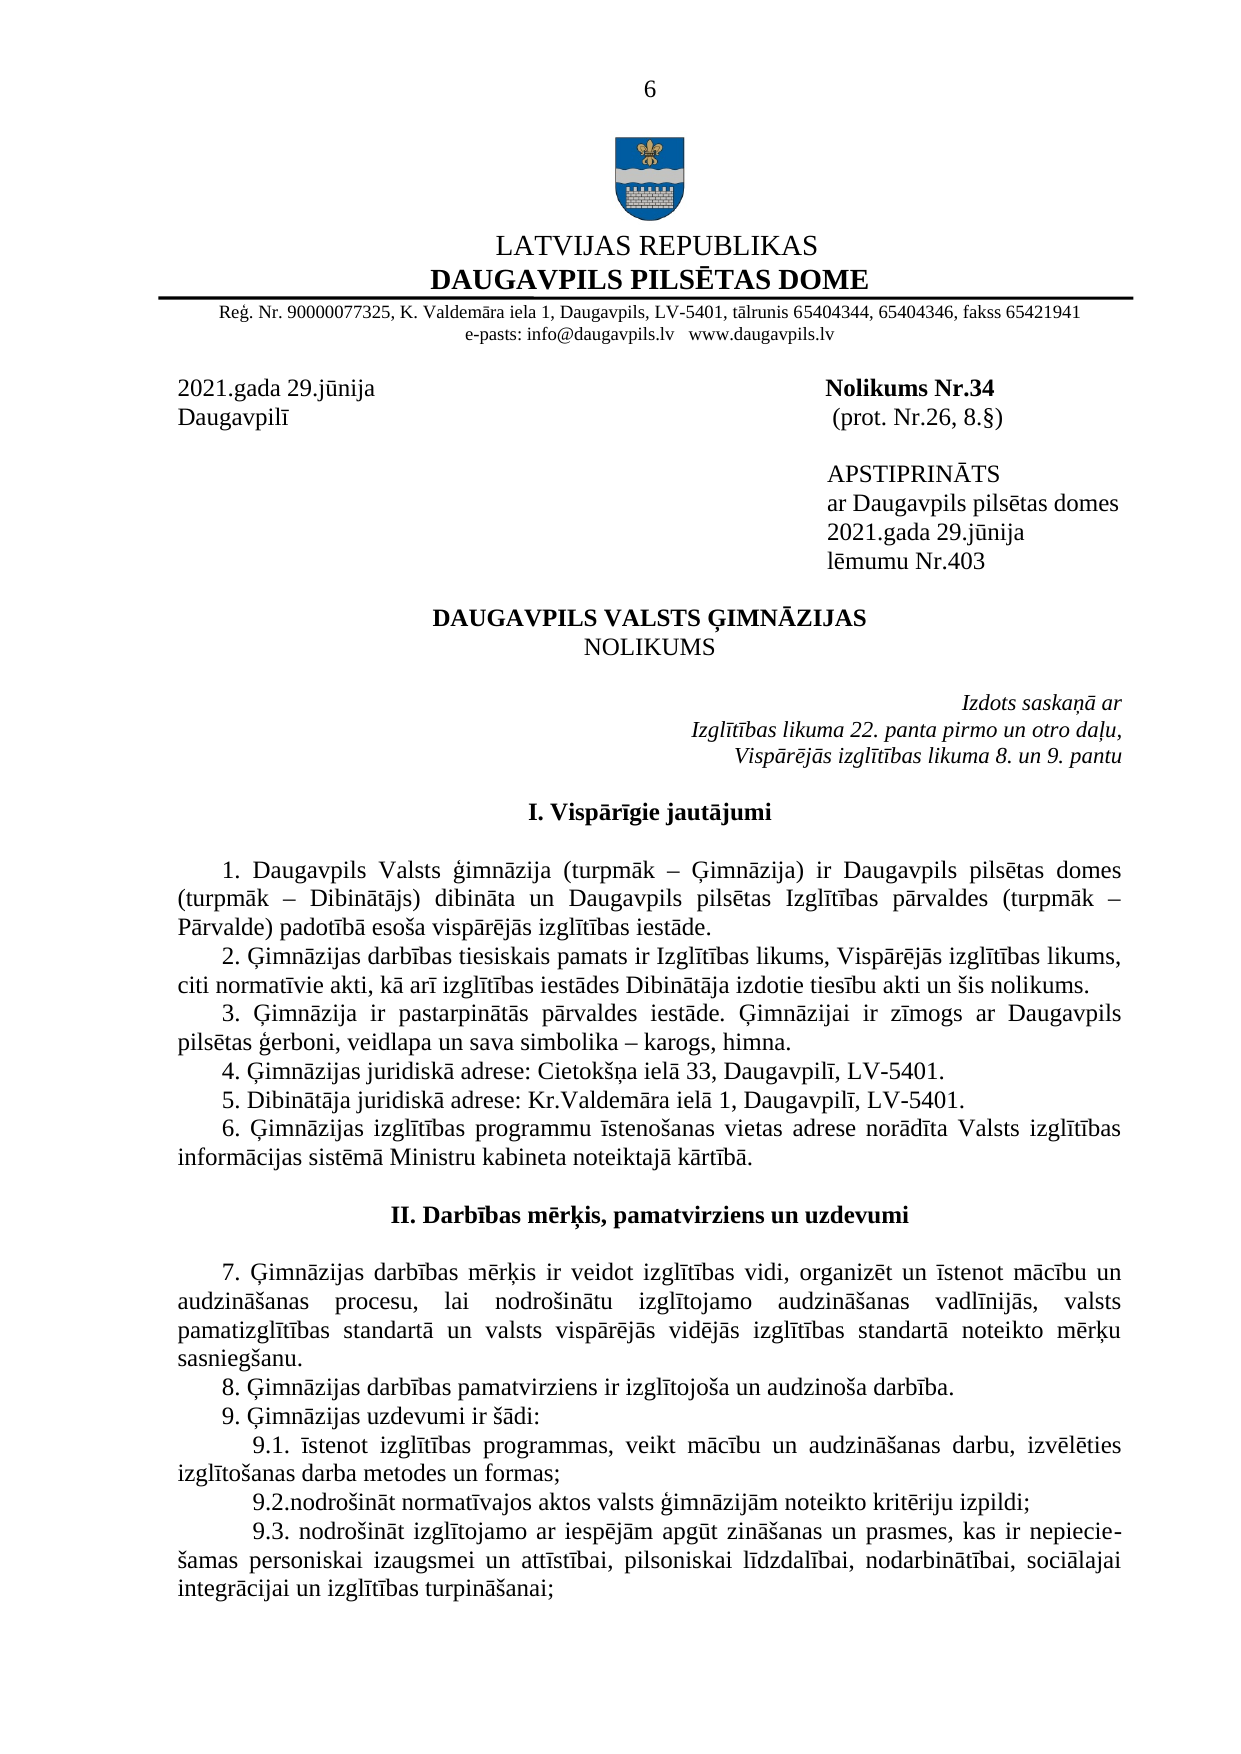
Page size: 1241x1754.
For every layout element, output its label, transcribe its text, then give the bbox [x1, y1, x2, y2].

text 5. Dibinātāja juridiskā adrese: Kr.Valdemāra ielā 1, Daugavpilī, LV-5401. [177, 1085, 1122, 1113]
text 8. Ģimnāzijas darbības pamatvirziens ir izglītojoša un audzinoša darbība. [177, 1372, 1122, 1401]
text 9. Ģimnāzijas uzdevumi ir šādi: [177, 1401, 1122, 1430]
text Izglītības likuma 22. panta pirmo un otro daļu, [177, 716, 1122, 742]
text 9.3. nodrošināt izglītojamo ar iespējām apgūt zināšanas un prasmes, kas ir nepieciešamas personiskai izaugsmei un attīstībai, pilsoniskai līdzdalībai, nodarbinātībai, sociālajai integrācijai un izglītības turpināšanai; [177, 1516, 1122, 1602]
text 6. Ģimnāzijas izglītības programmu īstenošanas vietas adrese norādīta Valsts izglītības informācijas sistēmā Ministru kabineta noteiktajā kārtībā. [177, 1113, 1122, 1171]
text Daugavpilī (prot. Nr.26, 8.§) [177, 402, 1122, 431]
text 9.2.nodrošināt normatīvajos aktos valsts ģimnāzijām noteikto kritēriju izpildi; [177, 1487, 1122, 1516]
text e-pasts: www.daugavpils.lv [177, 323, 1122, 344]
text DAUGAVPILS PILSĒTAS DOME [177, 262, 1122, 295]
text II. Darbības mērķis, pamatvirziens un uzdevumi [177, 1200, 1122, 1228]
text 4. Ģimnāzijas juridiskā adrese: Cietokšņa ielā 33, Daugavpilī, LV-5401. [177, 1056, 1122, 1085]
text 2. Ģimnāzijas darbības tiesiskais pamats ir Izglītības likums, Vispārējās izglītības likums, citi normatīvie akti, kā arī izglītības iestādes Dibinātāja izdotie tiesību akti un šis nolikums. [177, 941, 1122, 998]
text ar Daugavpils pilsētas domes [827, 488, 1122, 517]
text APSTIPRINĀTS [827, 459, 1122, 488]
text Vispārējās izglītības likuma 8. un 9. pantu [177, 742, 1122, 768]
text 1. Daugavpils Valsts ģimnāzija (turpmāk – Ģimnāzija) ir Daugavpils pilsētas domes (turpmāk – Dibinātājs) dibināta un Daugavpils pilsētas Izglītības pārvaldes (turpmāk – Pārvalde) padotībā esoša vispārējās izglītības iestāde. [177, 855, 1122, 941]
text 9.1. īstenot izglītības programmas, veikt mācību un audzināšanas darbu, izvēlēties izglītošanas darba metodes un formas; [177, 1430, 1122, 1487]
text DAUGAVPILS VALSTS ĢIMNĀZIJAS [177, 603, 1122, 632]
text 2021.gada 29.jūnija [827, 517, 1122, 546]
text Reģ. Nr. 90000077325, K. Valdemāra iela 1, Daugavpils, LV-5401, tālrunis 65404344, 65404346, fakss 65421941 [177, 300, 1122, 323]
picture [609, 131, 690, 229]
text 2021.gada 29.jūnija Nolikums Nr.34 [177, 373, 1122, 402]
text LATVIJAS REPUBLIKAS [177, 228, 1122, 262]
text I. Vispārīgie jautājumi [177, 797, 1122, 826]
text lēmumu Nr.403 [827, 546, 1122, 574]
text 7. Ģimnāzijas darbības mērķis ir veidot izglītības vidi, organizēt un īstenot mācību un audzināšanas procesu, lai nodrošinātu izglītojamo audzināšanas vadlīnijās, valsts pamatizglītības standartā un valsts vispārējās vidējās izglītības standartā noteikto mērķu sasniegšanu. [177, 1257, 1122, 1372]
text Izdots saskaņā ar [177, 689, 1122, 716]
text 3. Ģimnāzija ir pastarpinātās pārvaldes iestāde. Ģimnāzijai ir zīmogs ar Daugavpils pilsētas ģerboni, veidlapa un sava simbolika – karogs, himna. [177, 998, 1122, 1056]
